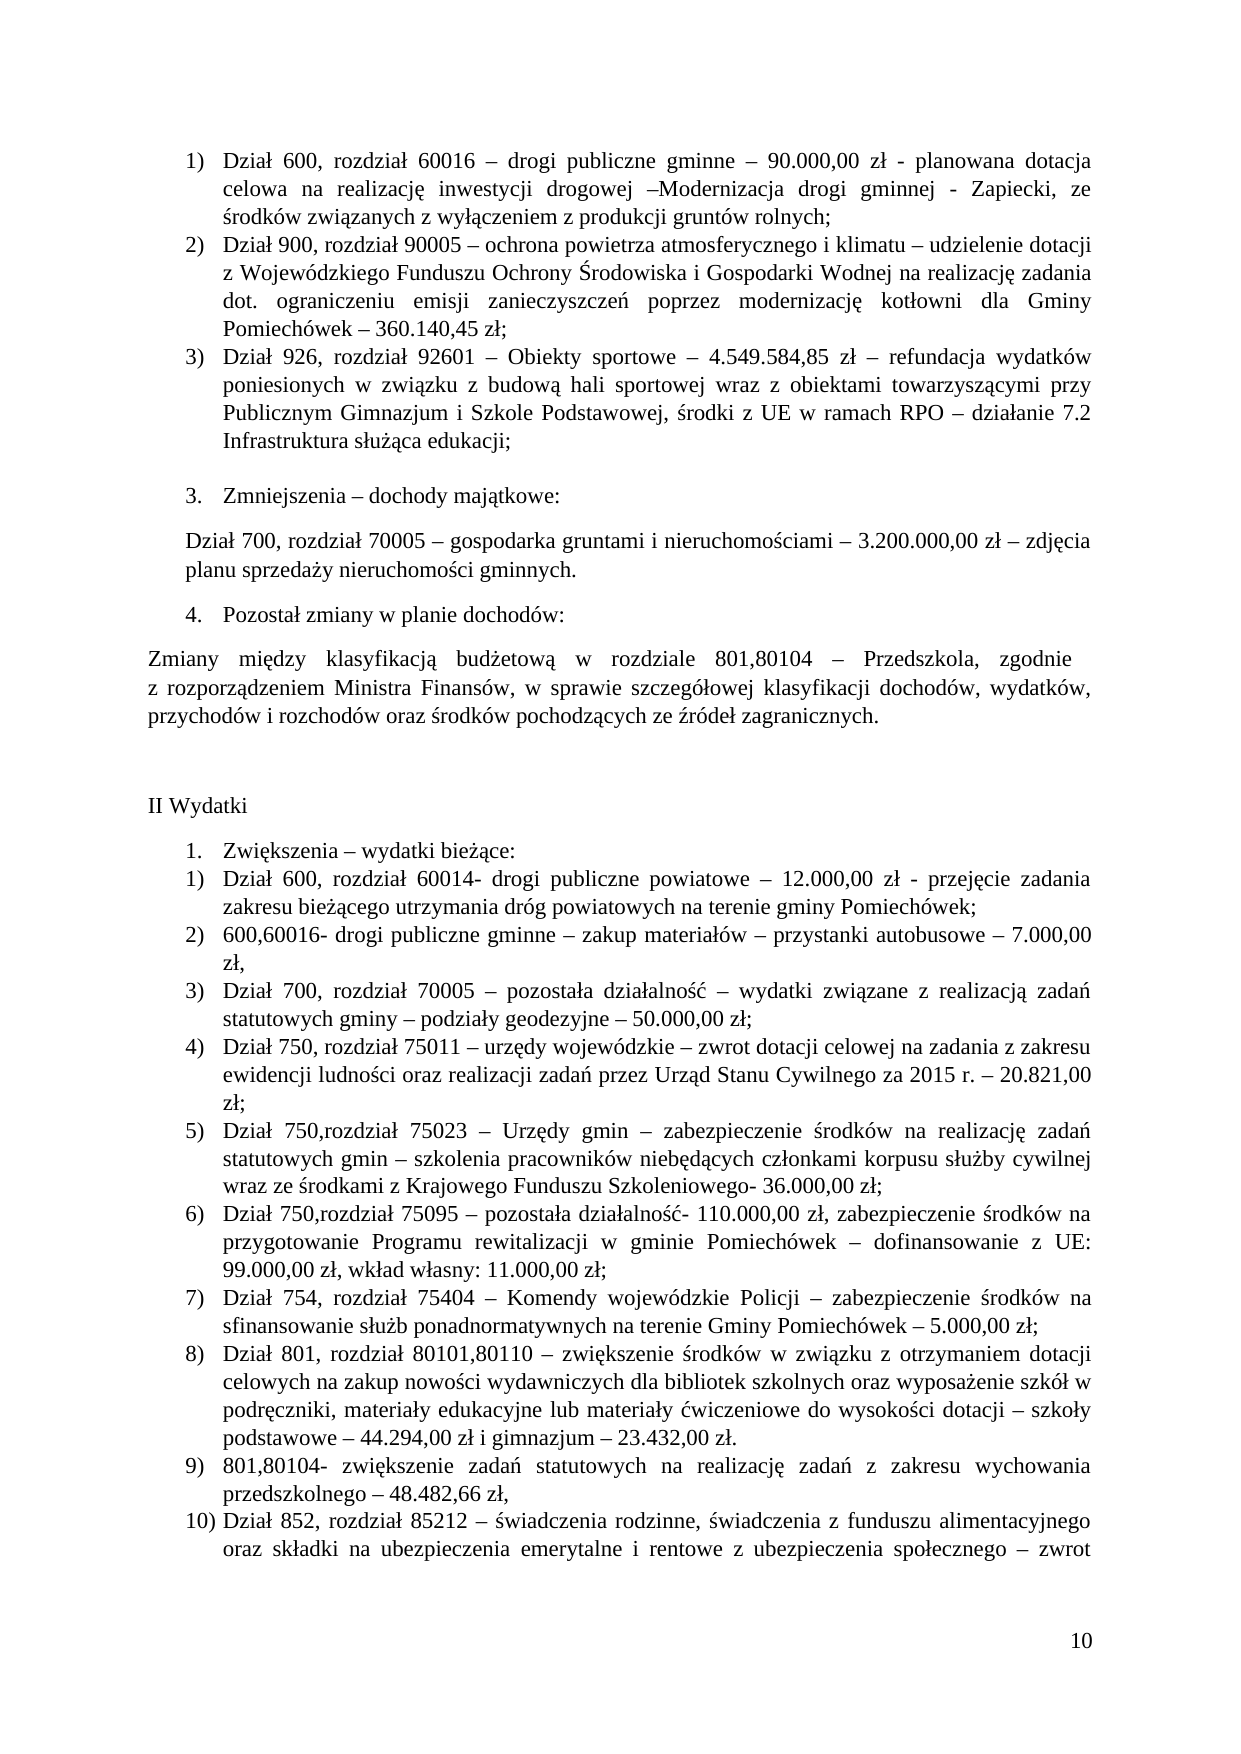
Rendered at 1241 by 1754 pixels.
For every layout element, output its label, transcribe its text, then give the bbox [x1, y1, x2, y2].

list 801,80104- zwiększenie zadań statutowych na realizację zadań z zakresu wychowania przedszkolnego – 48.482,66 zł, [185, 1452, 1093, 1506]
list Dział 900, rozdział 90005 – ochrona powietrza atmosferycznego i klimatu – udzielenie dotacji z Wojewódzkiego Funduszu Ochrony Środowiska i Gospodarki Wodnej na realizację zadania dot. ograniczeniu emisji zanieczyszczeń poprzez modernizację kotłowni dla Gminy Pomiechówek – 360.140,45 zł; [185, 231, 1093, 341]
list 600,60016- drogi publiczne gminne – zakup materiałów – przystanki autobusowe – 7.000,00 zł, [185, 921, 1093, 976]
text II Wydatki [148, 792, 1093, 819]
list Dział 754, rozdział 75404 – Komendy wojewódzkie Policji – zabezpieczenie środków na sfinansowanie służb ponadnormatywnych na terenie Gminy Pomiechówek – 5.000,00 zł; [185, 1284, 1093, 1338]
list Dział 700, rozdział 70005 – pozostała działalność – wydatki związane z realizacją zadań statutowych gminy – podziały geodezyjne – 50.000,00 zł; [185, 977, 1093, 1031]
list Zwiększenia – wydatki bieżące: [185, 837, 1093, 864]
text Zmiany między klasyfikacją budżetową w rozdziale 801,80104 – Przedszkola, zgodnie z rozporządzeniem Ministra Finansów, w sprawie szczegółowej klasyfikacji dochodów, wydatków, przychodów i rozchodów oraz środków pochodzących ze źródeł zagranicznych. [148, 645, 1093, 728]
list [185, 1507, 1093, 1562]
text Dział 700, rozdział 70005 – gospodarka gruntami i nieruchomościami – 3.200.000,00 zł – zdjęcia planu sprzedaży nieruchomości gminnych. [185, 527, 1093, 582]
list Dział 801, rozdział 80101,80110 – zwiększenie środków w związku z otrzymaniem dotacji celowych na zakup nowości wydawniczych dla bibliotek szkolnych oraz wyposażenie szkół w podręczniki, materiały edukacyjne lub materiały ćwiczeniowe do wysokości dotacji – szkoły podstawowe – 44.294,00 zł i gimnazjum – 23.432,00 zł. [185, 1340, 1093, 1450]
list Dział 750, rozdział 75011 – urzędy wojewódzkie – zwrot dotacji celowej na zadania z zakresu ewidencji ludności oraz realizacji zadań przez Urząd Stanu Cywilnego za 2015 r. – 20.821,00 zł; [185, 1033, 1093, 1115]
list Dział 600, rozdział 60014- drogi publiczne powiatowe – 12.000,00 zł - przejęcie zadania zakresu bieżącego utrzymania dróg powiatowych na terenie gminy Pomiechówek; [185, 865, 1093, 920]
list Dział 750,rozdział 75095 – pozostała działalność- 110.000,00 zł, zabezpieczenie środków na przygotowanie Programu rewitalizacji w gminie Pomiechówek – dofinansowanie z UE: 99.000,00 zł, wkład własny: 11.000,00 zł; [185, 1200, 1093, 1283]
list Pozostał zmiany w planie dochodów: [185, 601, 1093, 627]
list Dział 750,rozdział 75023 – Urzędy gmin – zabezpieczenie środków na realizację zadań statutowych gmin – szkolenia pracowników niebędących członkami korpusu służby cywilnej wraz ze środkami z Krajowego Funduszu Szkoleniowego- 36.000,00 zł; [185, 1117, 1093, 1199]
list Zmniejszenia – dochody majątkowe: [185, 483, 1093, 509]
list Dział 926, rozdział 92601 – Obiekty sportowe – 4.549.584,85 zł – refundacja wydatków poniesionych w związku z budową hali sportowej wraz z obiektami towarzyszącymi przy Publicznym Gimnazjum i Szkole Podstawowej, środki z UE w ramach RPO – działanie 7.2 Infrastruktura służąca edukacji; [185, 343, 1093, 453]
list Dział 600, rozdział 60016 – drogi publiczne gminne – 90.000,00 zł - planowana dotacja celowa na realizację inwestycji drogowej –Modernizacja drogi gminnej - Zapiecki, ze środków związanych z wyłączeniem z produkcji gruntów rolnych; [185, 148, 1093, 230]
